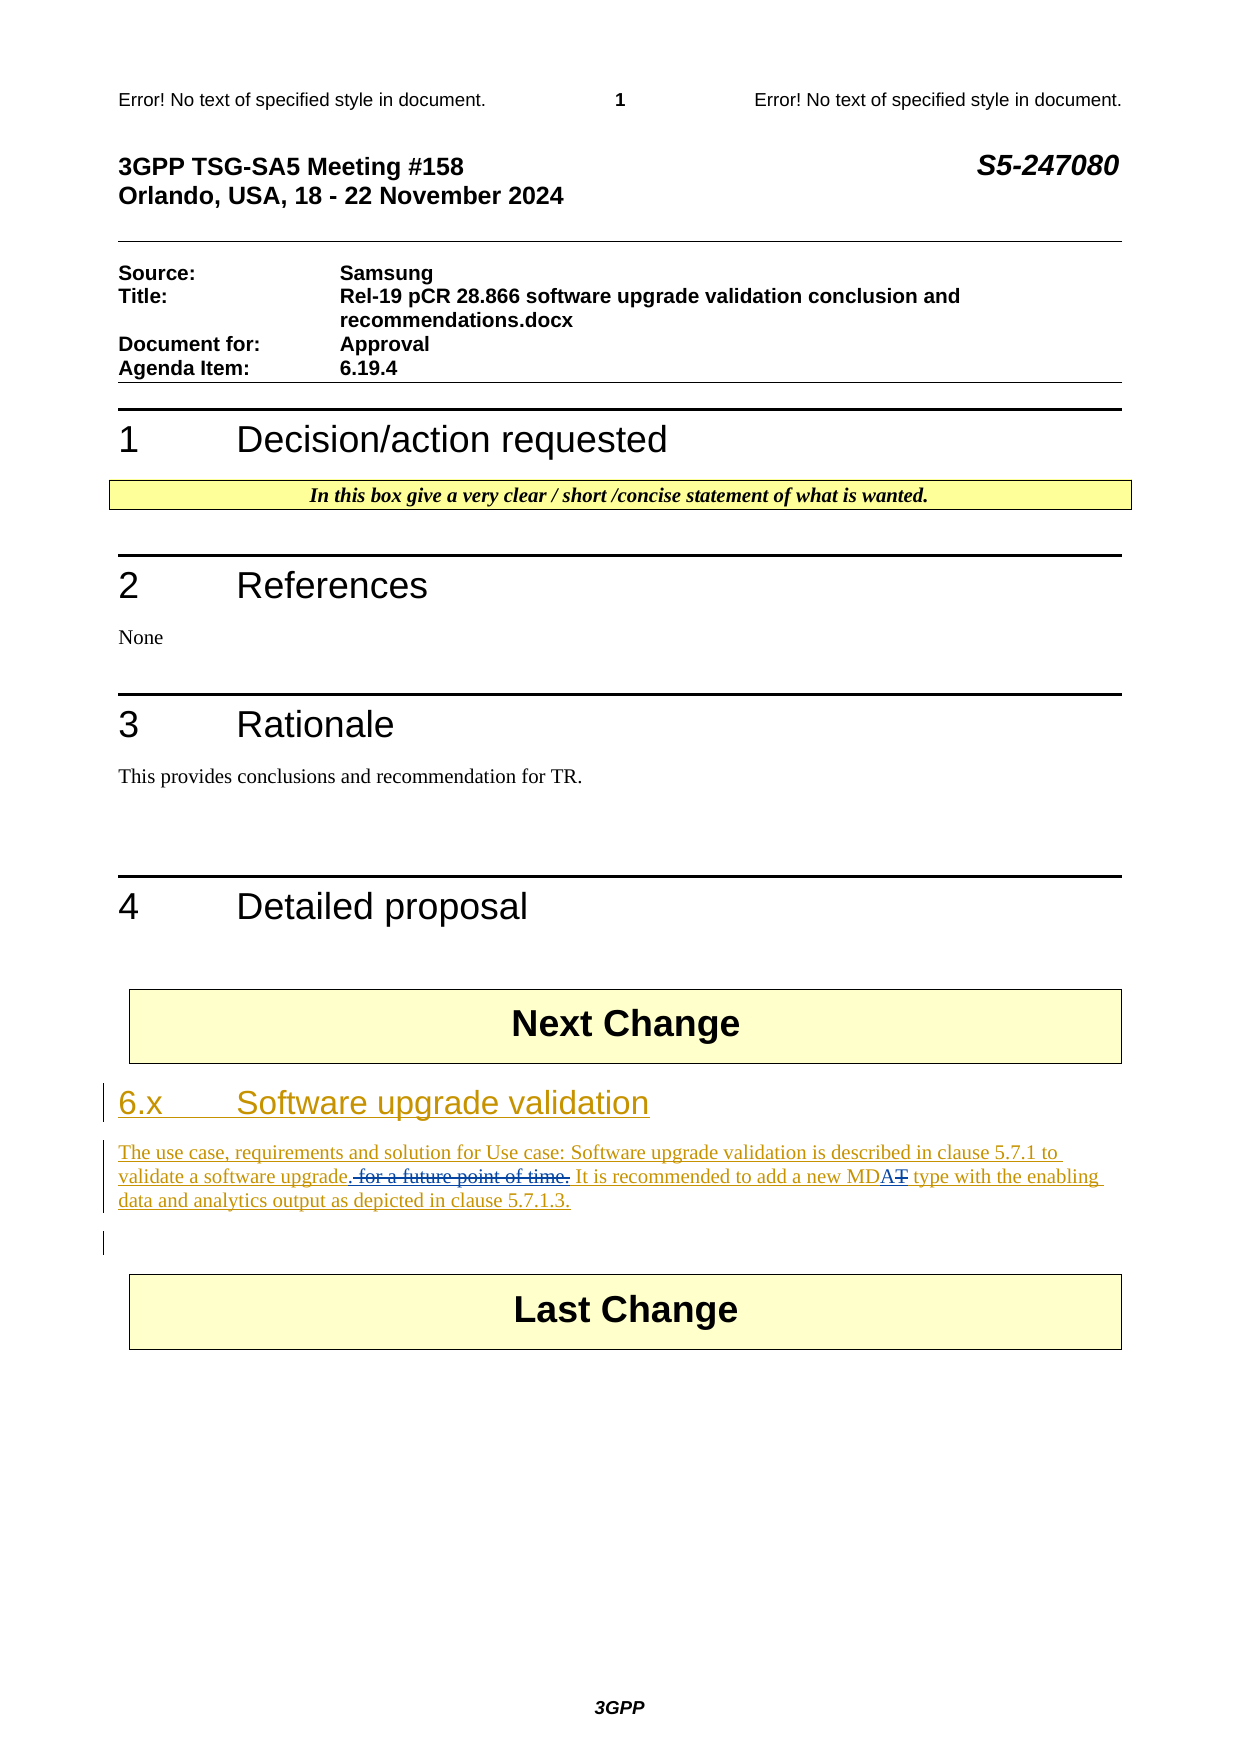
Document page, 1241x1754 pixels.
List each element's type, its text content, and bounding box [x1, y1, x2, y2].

text Agenda Item: 6.19.4 [118, 356, 1122, 382]
subtitle 4 Detailed proposal [118, 878, 1122, 927]
text None [118, 625, 1122, 649]
subtitle 3 Rationale [118, 696, 1122, 745]
text In this box give a very clear / short /concise statement of what is wanted. [110, 481, 1131, 509]
text Document for: Approval [118, 332, 1122, 356]
text Title: Rel-19 pCR 28.866 software upgrade validation conclusion and recommendations.docx [118, 284, 1122, 332]
table_header Next Change [130, 990, 1121, 1063]
text Source: Samsung [118, 260, 1122, 284]
text 3GPP TSG-SA5 Meeting #158 S5-247080 [118, 147, 1122, 181]
text This provides conclusions and recommendation for TR. [118, 764, 1122, 788]
table_header Last Change [130, 1275, 1121, 1349]
subtitle 1 Decision/action requested [118, 411, 1122, 461]
subtitle 2 References [118, 557, 1122, 606]
text Orlando, USA, 18 - 22 November 2024 [118, 181, 1122, 210]
